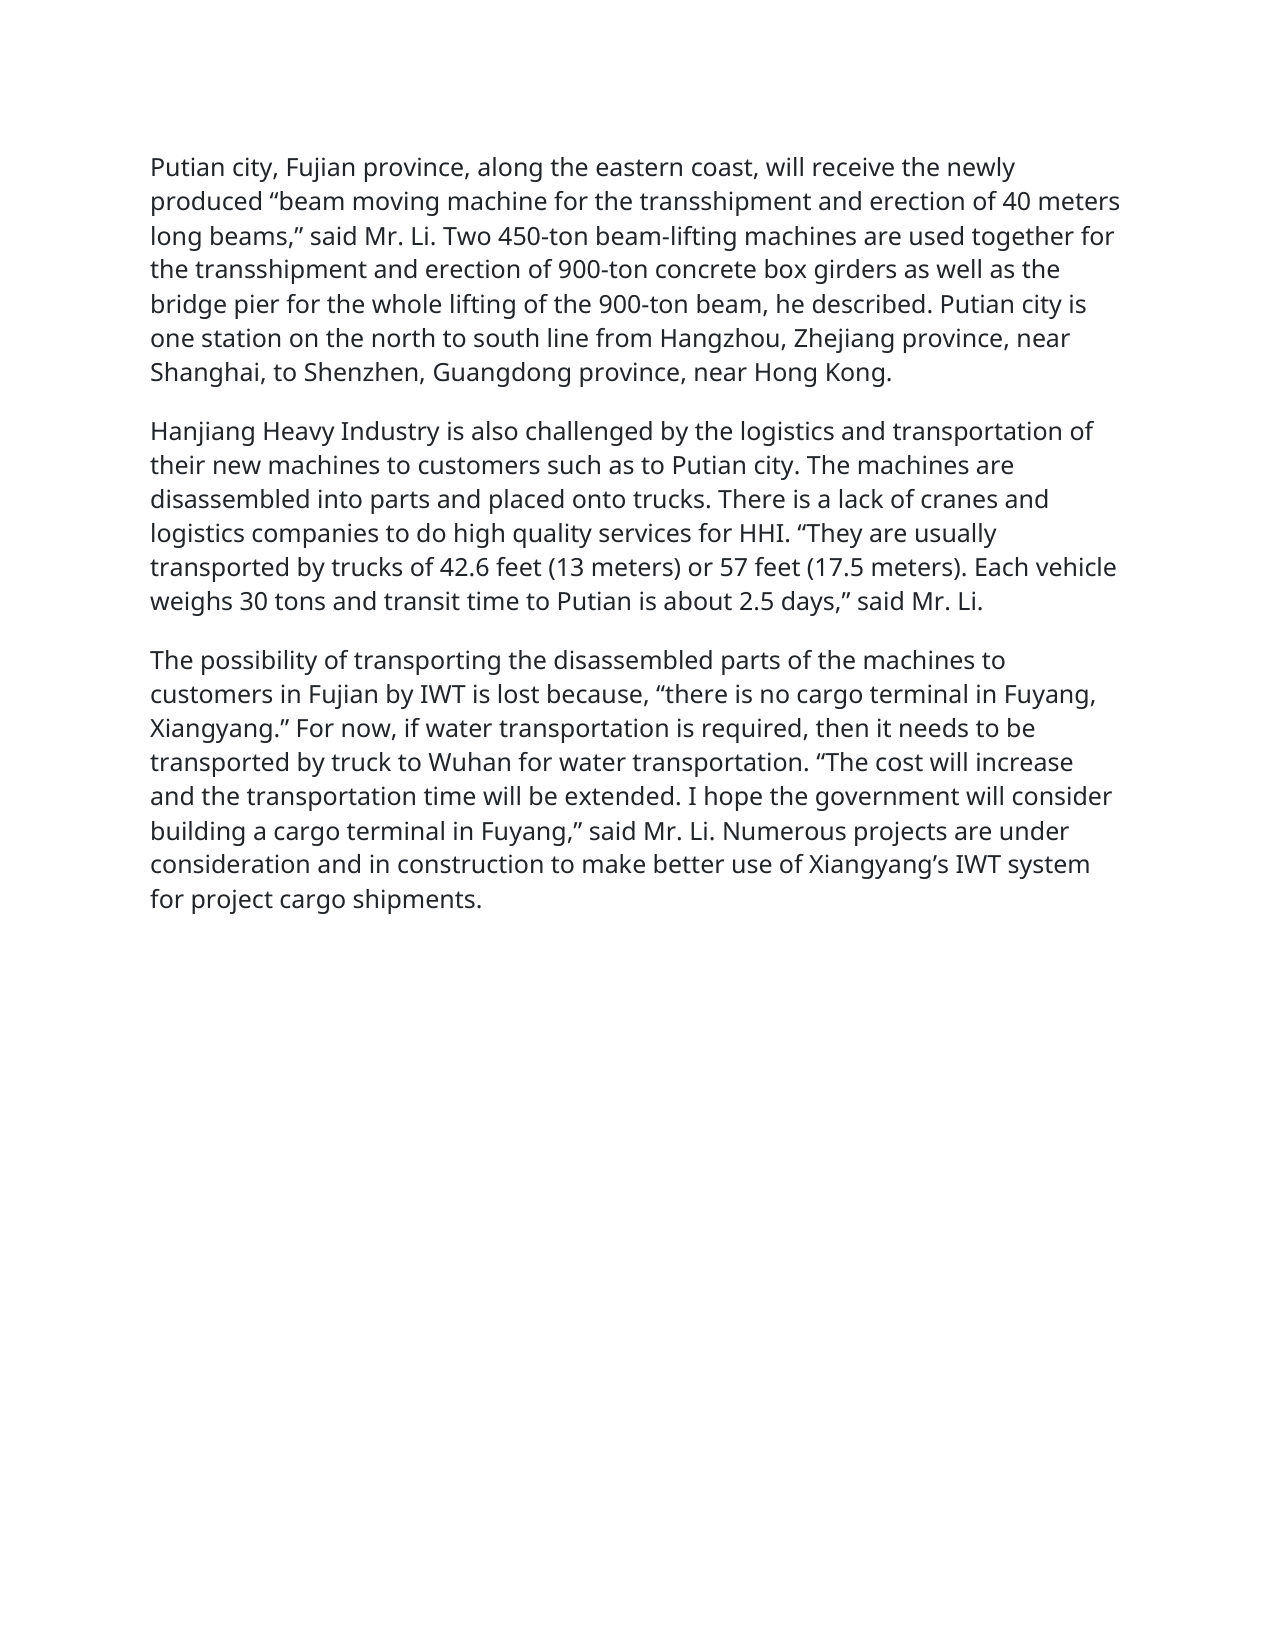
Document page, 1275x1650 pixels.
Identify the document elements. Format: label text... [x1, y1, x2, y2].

text The possibility of transporting the disassembled parts of the machines to customers in Fujian by IWT is lost because, “there is no cargo terminal in Fuyang, Xiangyang.” For now, if water transportation is required, then it needs to be transported by truck to Wuhan for water transportation. “The cost will increase and the transportation time will be extended. I hope the government will consider building a cargo terminal in Fuyang,” said Mr. Li. Numerous projects are under consideration and in construction to make better use of Xiangyang’s IWT system for project cargo shipments. [150, 643, 1125, 915]
text Putian city, Fujian province, along the eastern coast, will receive the newly produced “beam moving machine for the transshipment and erection of 40 meters long beams,” said Mr. Li. Two 450-ton beam-lifting machines are used together for the transshipment and erection of 900-ton concrete box girders as well as the bridge pier for the whole lifting of the 900-ton beam, he described. Putian city is one station on the north to south line from Hangzhou, Zhejiang province, near Shanghai, to Shenzhen, Guangdong province, near Hong Kong. [150, 150, 1125, 388]
text Hanjiang Heavy Industry is also challenged by the logistics and transportation of their new machines to customers such as to Putian city. The machines are disassembled into parts and placed onto trucks. There is a lack of cranes and logistics companies to do high quality services for HHI. “They are usually transported by trucks of 42.6 feet (13 meters) or 57 feet (17.5 meters). Each vehicle weighs 30 tons and transit time to Putian is about 2.5 days,” said Mr. Li. [150, 413, 1125, 618]
